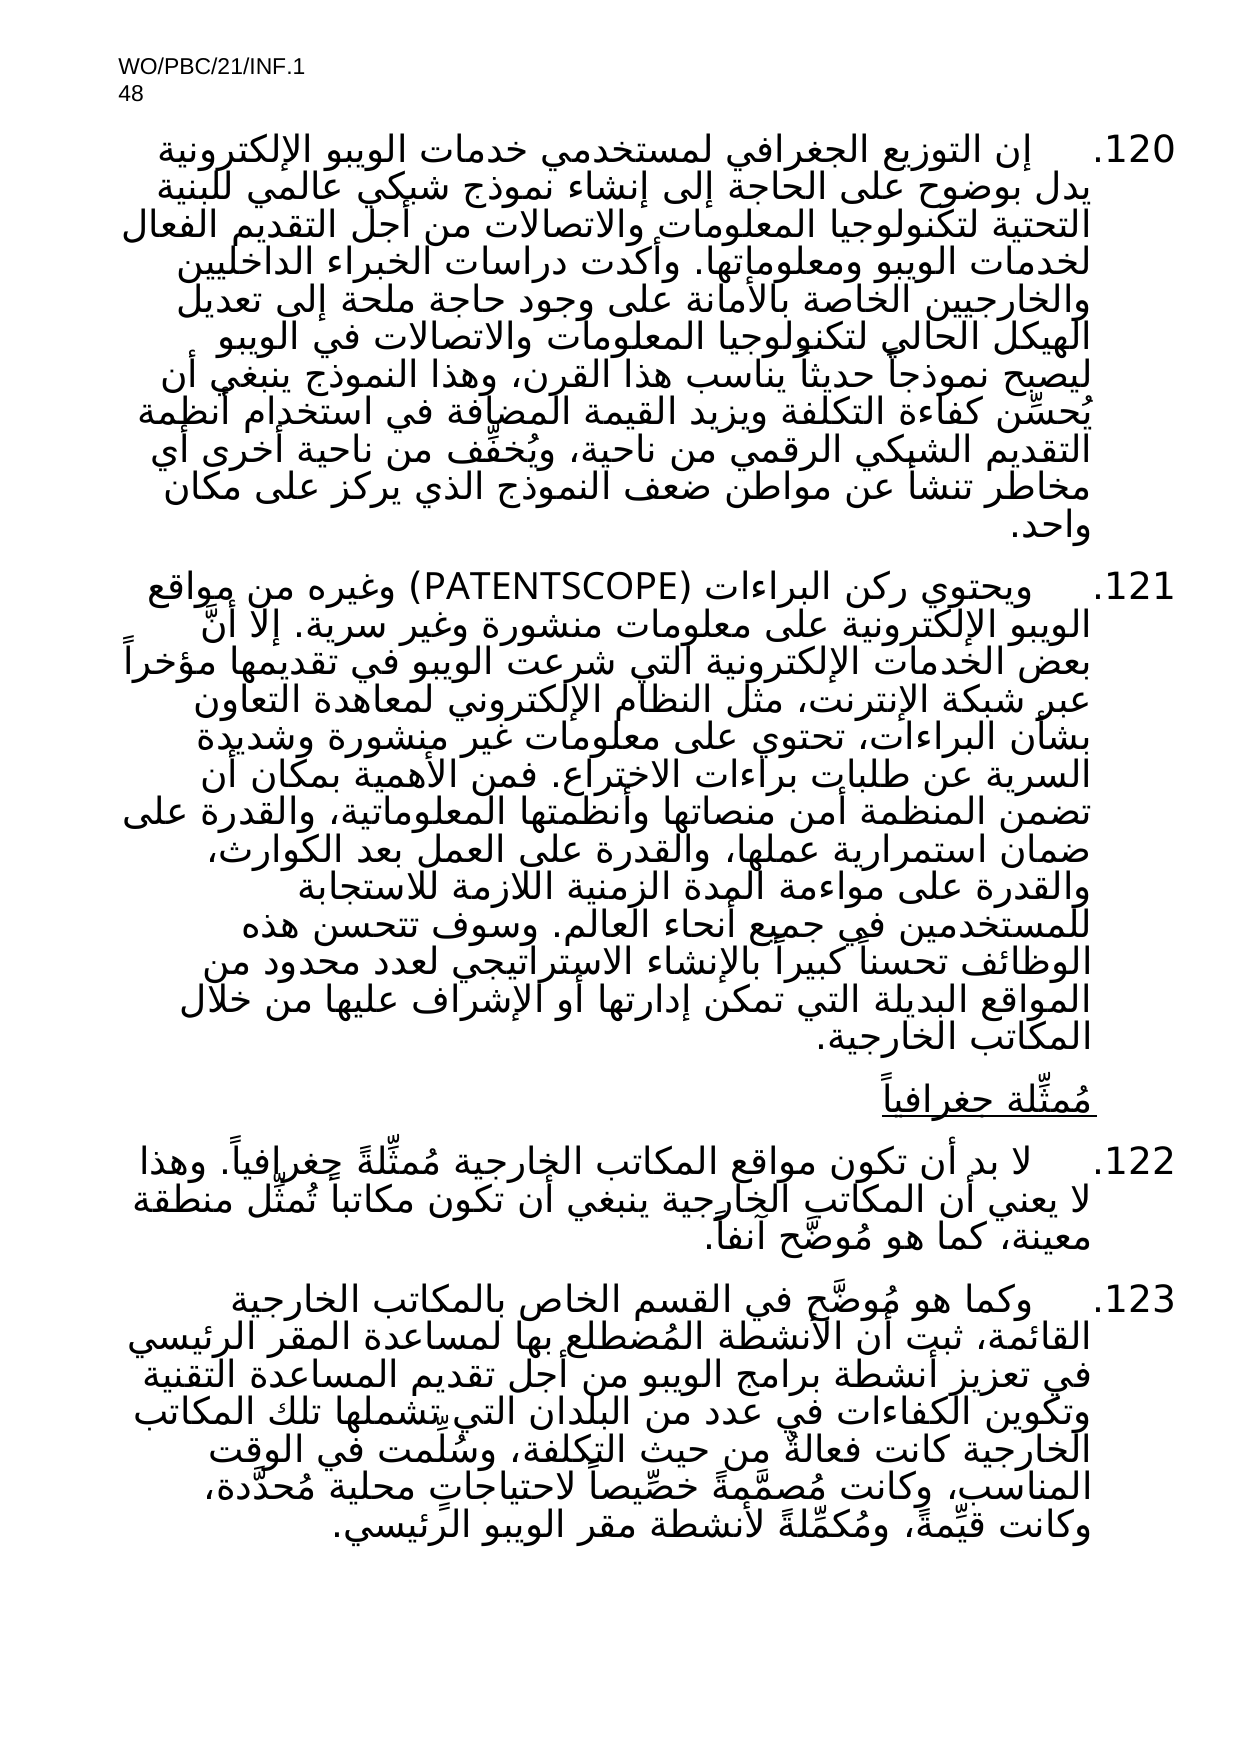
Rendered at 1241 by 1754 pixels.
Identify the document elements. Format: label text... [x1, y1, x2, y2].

list وكما هو مُوضَّح في القسم الخاص بالمكاتب الخارجية القائمة، ثبت أن الأنشطة المُضطلع بها لمساعدة المقر الرئيسي في تعزيز أنشطة برامج الويبو من أجل تقديم المساعدة التقنية وتكوين الكفاءات في عدد من البلدان التي تشملها تلك المكاتب الخارجية كانت فعالةٌ من حيث التكلفة، وسُلِّمت في الوقت المناسب، وكانت مُصمَّمةً خصِّيصاً لاحتياجاتٍ محلية مُحدَّدة، وكانت قيِّمةً، ومُكمِّلةً لأنشطة مقر الويبو الرئيسي. [118, 1282, 1092, 1545]
list إن التوزيع الجغرافي لمستخدمي خدمات الويبو الإلكترونية يدل بوضوح على الحاجة إلى إنشاء نموذج شبكي عالمي للبنية التحتية لتكنولوجيا المعلومات والاتصالات من أجل التقديم الفعال لخدمات الويبو ومعلوماتها. وأكدت دراسات الخبراء الداخليين والخارجيين الخاصة بالأمانة على وجود حاجة ملحة إلى تعديل الهيكل الحالي لتكنولوجيا المعلومات والاتصالات في الويبو ليصبح نموذجاً حديثاً يناسب هذا القرن، وهذا النموذج ينبغي أن يُحسِّن كفاءة التكلفة ويزيد القيمة المضافة في استخدام أنظمة التقديم الشبكي الرقمي من ناحية، ويُخفِّف من ناحية أخرى أي مخاطر تنشأ عن مواطن ضعف النموذج الذي يركز على مكان واحد. [118, 132, 1092, 545]
list مُمثِّلة جغرافياً [118, 1082, 1092, 1120]
list لا بد أن تكون مواقع المكاتب الخارجية مُمثِّلةً جغرافياً. وهذا لا يعني أن المكاتب الخارجية ينبغي أن تكون مكاتباً تُمثِّل منطقة معينة، كما هو مُوضَّح آنفاً. [118, 1145, 1092, 1257]
list ويحتوي ركن البراءات (PATENTSCOPE) وغيره من مواقع الويبو الإلكترونية على معلومات منشورة وغير سرية. إلا أنَّ بعض الخدمات الإلكترونية التي شرعت الويبو في تقديمها مؤخراً عبر شبكة الإنترنت، مثل النظام الإلكتروني لمعاهدة التعاون بشأن البراءات، تحتوي على معلومات غير منشورة وشديدة السرية عن طلبات براءات الاختراع. فمن الأهمية بمكان أن تضمن المنظمة أمن منصاتها وأنظمتها المعلوماتية، والقدرة على ضمان استمرارية عملها، والقدرة على العمل بعد الكوارث، والقدرة على مواءمة المدة الزمنية اللازمة للاستجابة للمستخدمين في جميع أنحاء العالم. وسوف تتحسن هذه الوظائف تحسناً كبيراً بالإنشاء الاستراتيجي لعدد محدود من المواقع البديلة التي تمكن إدارتها أو الإشراف عليها من خلال المكاتب الخارجية. [118, 570, 1092, 1057]
